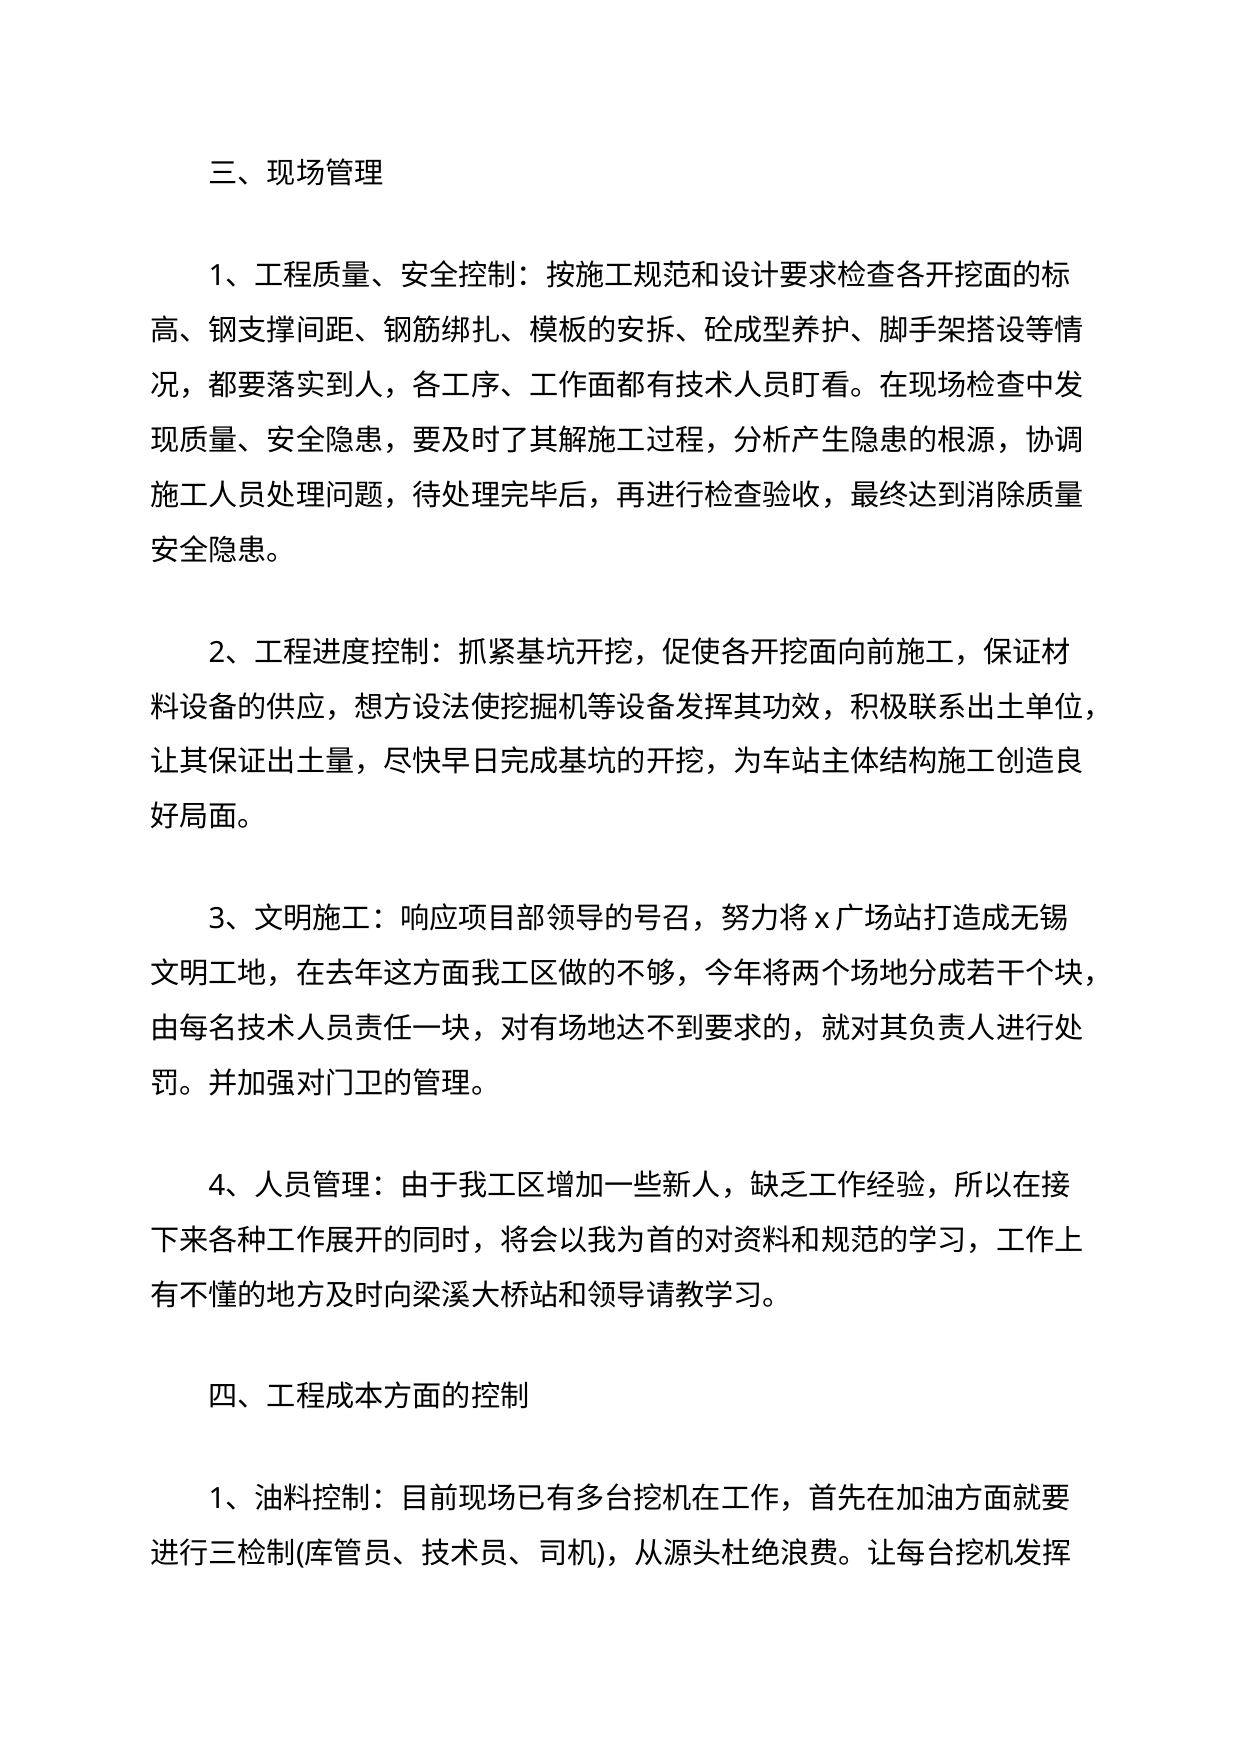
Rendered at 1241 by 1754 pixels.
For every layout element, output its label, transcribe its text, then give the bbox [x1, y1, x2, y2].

text 4、人员管理：由于我工区增加一些新人，缺乏工作经验，所以在接下来各种工作展开的同时，将会以我为首的对资料和规范的学习，工作上有不懂的地方及时向梁溪大桥站和领导请教学习。 [150, 1161, 1090, 1313]
text 3、文明施工：响应项目部领导的号召，努力将x广场站打造成无锡文明工地，在去年这方面我工区做的不够，今年将两个场地分成若干个块，由每名技术人员责任一块，对有场地达不到要求的，就对其负责人进行处罚。并加强对门卫的管理。 [150, 895, 1090, 1102]
text 1、工程质量、安全控制：按施工规范和设计要求检查各开挖面的标高、钢支撑间距、钢筋绑扎、模板的安拆、砼成型养护、脚手架搭设等情况，都要落实到人，各工序、工作面都有技术人员盯看。在现场检查中发现质量、安全隐患，要及时了其解施工过程，分析产生隐患的根源，协调施工人员处理问题，待处理完毕后，再进行检查验收，最终达到消除质量安全隐患。 [150, 252, 1090, 569]
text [150, 1475, 1090, 1572]
text 四、工程成本方面的控制 [150, 1373, 1090, 1415]
text 三、现场管理 [150, 150, 1090, 192]
text 2、工程进度控制：抓紧基坑开挖，促使各开挖面向前施工，保证材料设备的供应，想方设法使挖掘机等设备发挥其功效，积极联系出土单位，让其保证出土量，尽快早日完成基坑的开挖，为车站主体结构施工创造良好局面。 [150, 628, 1090, 835]
